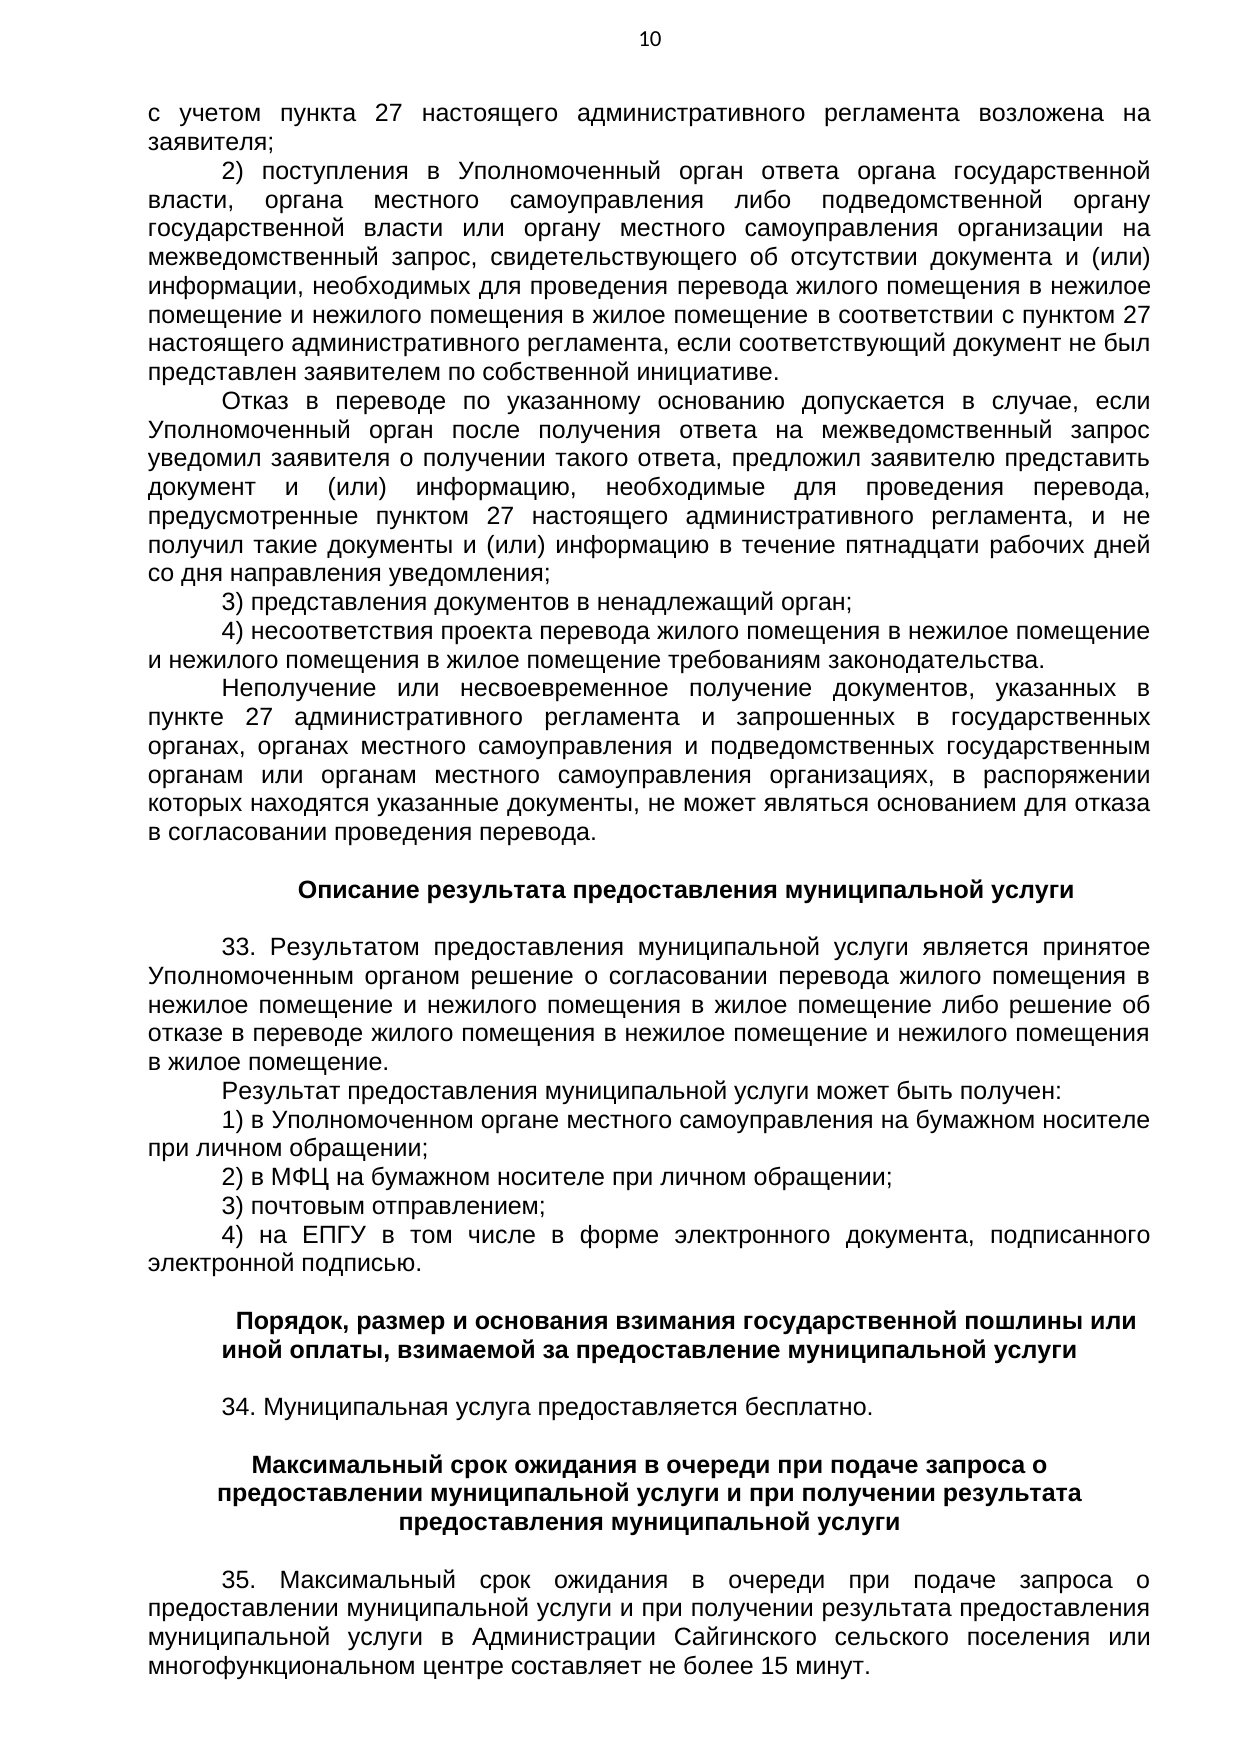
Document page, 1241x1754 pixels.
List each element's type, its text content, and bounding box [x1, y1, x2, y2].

text 35. Максимальный срок ожидания в очереди при подаче запроса о предоставлении муниципальной услуги и при получении результата предоставления муниципальной услуги в Администрации Сайгинского сельского поселения или многофункциональном центре составляет не более 15 минут. [148, 1565, 1152, 1680]
text 4) несоответствия проекта перевода жилого помещения в нежилое помещение и нежилого помещения в жилое помещение требованиям законодательства. [148, 616, 1152, 673]
text Неполучение или несвоевременное получение документов, указанных в пункте 27 административного регламента и запрошенных в государственных органах, органах местного самоуправления и подведомственных государственным органам или органам местного самоуправления организациях, в распоряжении которых находятся указанные документы, не может являться основанием для отказа в согласовании проведения перевода. [148, 673, 1152, 846]
text 3) представления документов в ненадлежащий орган; [148, 587, 1152, 616]
text 34. Муниципальная услуга предоставляется бесплатно. [148, 1392, 1152, 1421]
text 2) поступления в Уполномоченный орган ответа органа государственной власти, органа местного самоуправления либо подведомственной органу государственной власти или органу местного самоуправления организации на межведомственный запрос, свидетельствующего об отсутствии документа и (или) информации, необходимых для проведения перевода жилого помещения в нежилое помещение и нежилого помещения в жилое помещение в соответствии с пунктом 27 настоящего административного регламента, если соответствующий документ не был представлен заявителем по собственной инициативе. [148, 156, 1152, 386]
text 4) на ЕПГУ в том числе в форме электронного документа, подписанного электронной подписью. [148, 1220, 1152, 1277]
text Порядок, размер и основания взимания государственной пошлины или иной оплаты, взимаемой за предоставление муниципальной услуги [148, 1306, 1152, 1363]
text 3) почтовым отправлением; [148, 1191, 1152, 1220]
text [148, 98, 1152, 156]
text Результат предоставления муниципальной услуги может быть получен: [148, 1076, 1152, 1105]
text 1) в Уполномоченном органе местного самоуправления на бумажном носителе при личном обращении; [148, 1105, 1152, 1162]
text Описание результата предоставления муниципальной услуги [148, 875, 1152, 903]
text Максимальный срок ожидания в очереди при подаче запроса о предоставлении муниципальной услуги и при получении результата предоставления муниципальной услуги [148, 1450, 1152, 1536]
text Отказ в переводе по указанному основанию допускается в случае, если Уполномоченный орган после получения ответа на межведомственный запрос уведомил заявителя о получении такого ответа, предложил заявителю представить документ и (или) информацию, необходимые для проведения перевода, предусмотренные пунктом 27 настоящего административного регламента, и не получил такие документы и (или) информацию в течение пятнадцати рабочих дней со дня направления уведомления; [148, 386, 1152, 587]
text 33. Результатом предоставления муниципальной услуги является принятое Уполномоченным органом решение о согласовании перевода жилого помещения в нежилое помещение и нежилого помещения в жилое помещение либо решение об отказе в переводе жилого помещения в нежилое помещение и нежилого помещения в жилое помещение. [148, 932, 1152, 1076]
text 2) в МФЦ на бумажном носителе при личном обращении; [148, 1162, 1152, 1191]
